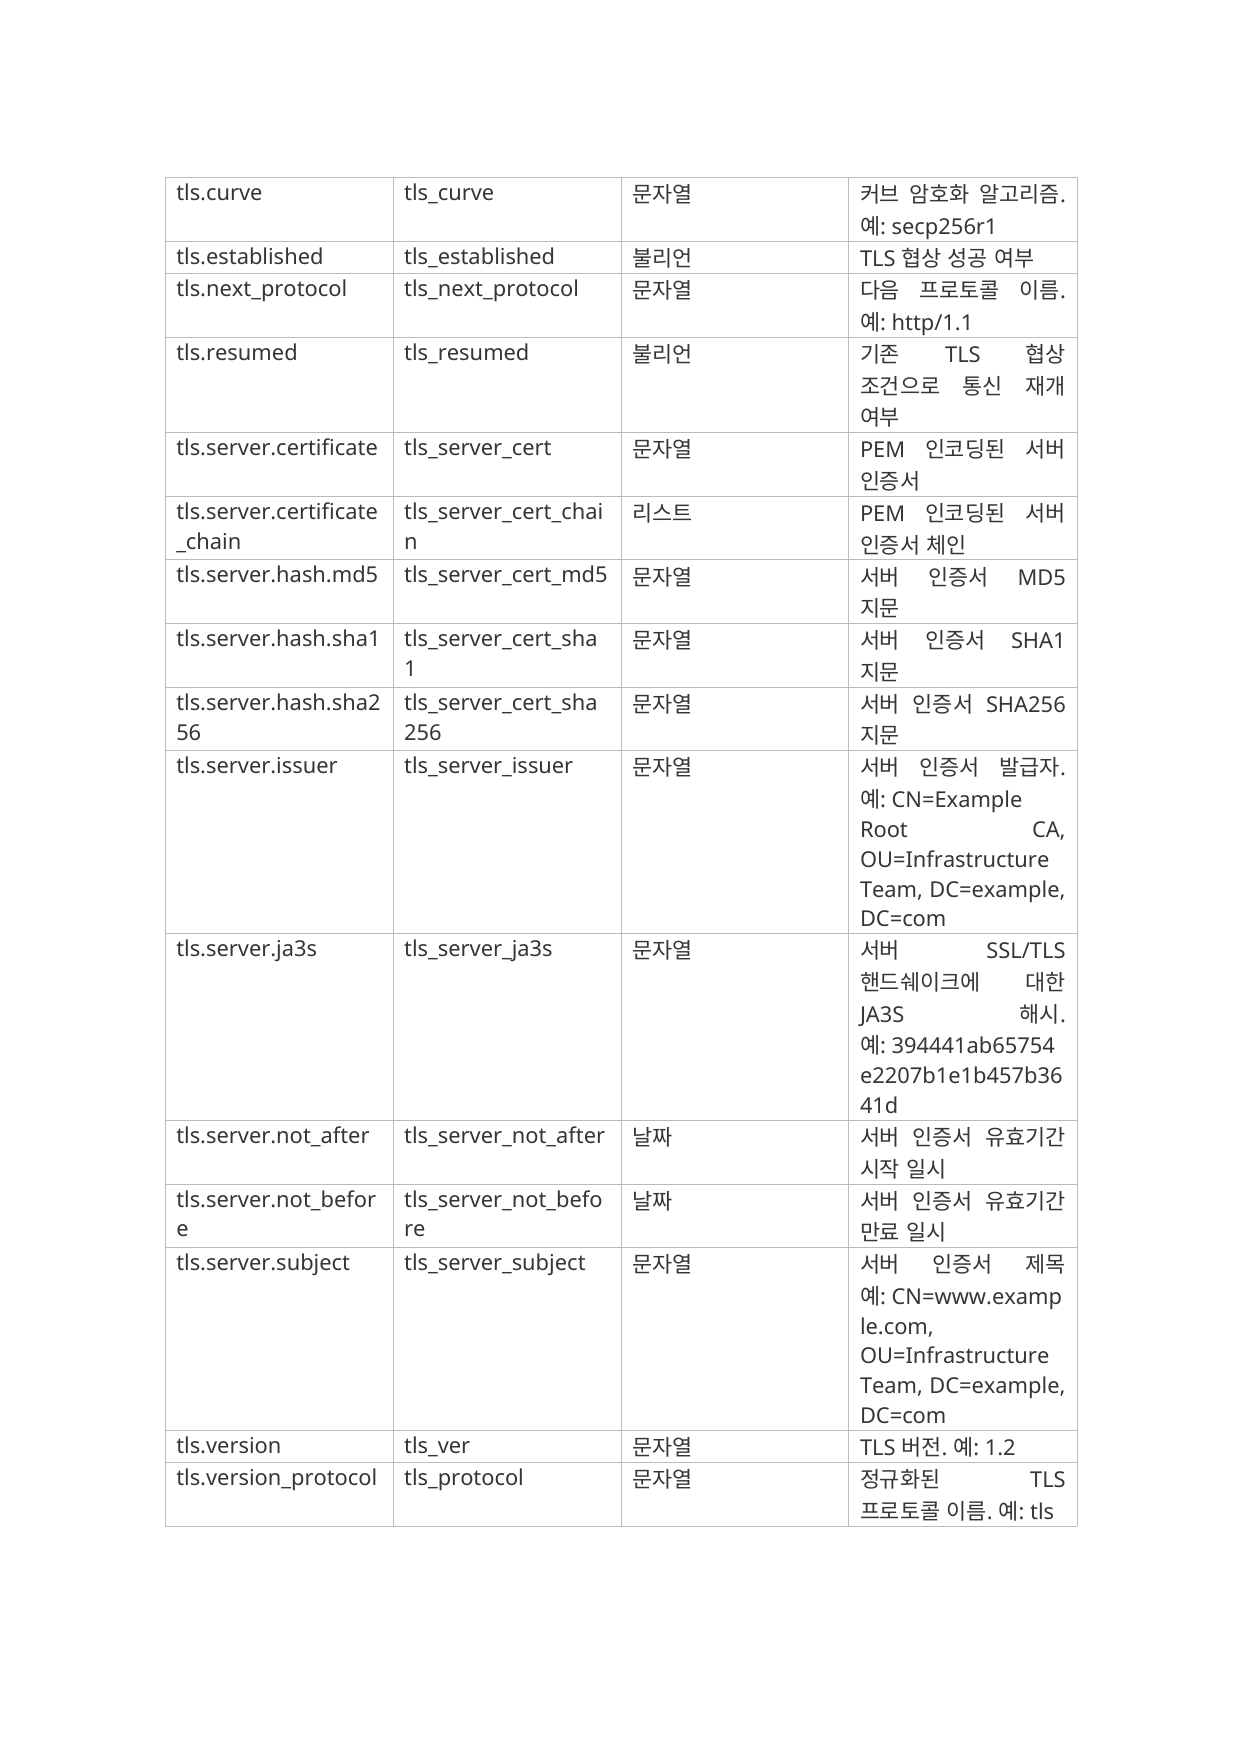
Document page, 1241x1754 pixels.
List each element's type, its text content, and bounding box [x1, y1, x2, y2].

table_cell tls_server_subject [394, 1248, 621, 1430]
table_cell 서버 인증서 발급자. 예: CN=Example Root CA, OU=Infrastructure Team, DC=example, DC=com [849, 751, 1077, 933]
table_cell tls.server.hash.sha1 [166, 624, 393, 687]
table_cell tls.version [166, 1431, 393, 1462]
table_cell PEM 인코딩된 서버 인증서 [849, 433, 1077, 496]
table_cell tls_protocol [394, 1463, 621, 1526]
table_cell tls_server_cert [394, 433, 621, 496]
table_cell tls_curve [394, 178, 621, 241]
table_cell tls_next_protocol [394, 274, 621, 337]
table_cell 문자열 [622, 433, 848, 496]
table_cell 문자열 [622, 560, 848, 623]
table_cell 커브 암호화 알고리즘. 예: secp256r1 [849, 178, 1077, 241]
table_cell 날짜 [622, 1121, 848, 1183]
table_cell tls_server_cert_sha256 [394, 688, 621, 750]
table_cell 다음 프로토콜 이름. 예: http/1.1 [849, 274, 1077, 337]
table_cell 문자열 [622, 1431, 848, 1462]
table_cell 문자열 [622, 274, 848, 337]
table_cell 서버 인증서 SHA256 지문 [849, 688, 1077, 750]
table_cell tls.established [166, 242, 393, 273]
table_cell 서버 인증서 유효기간 시작 일시 [849, 1121, 1077, 1183]
table_cell tls_server_cert_chain [394, 497, 621, 559]
table_cell 문자열 [622, 624, 848, 687]
table_cell tls.next_protocol [166, 274, 393, 337]
table_cell TLS 버전. 예: 1.2 [849, 1431, 1077, 1462]
table_cell tls_established [394, 242, 621, 273]
table_cell tls.server.hash.sha256 [166, 688, 393, 750]
table_cell tls_server_cert_sha1 [394, 624, 621, 687]
table_cell PEM 인코딩된 서버 인증서 체인 [849, 497, 1077, 559]
table_cell 문자열 [622, 178, 848, 241]
table_cell tls.resumed [166, 338, 393, 432]
table_cell 서버 인증서 SHA1 지문 [849, 624, 1077, 687]
table_cell tls.version_protocol [166, 1463, 393, 1526]
table_cell tls.server.not_before [166, 1185, 393, 1247]
table_cell 날짜 [622, 1185, 848, 1247]
table_cell 리스트 [622, 497, 848, 559]
table_cell tls.server.subject [166, 1248, 393, 1430]
table_cell tls_ver [394, 1431, 621, 1462]
table_cell 문자열 [622, 934, 848, 1120]
table_cell 문자열 [622, 751, 848, 933]
table_cell 불리언 [622, 338, 848, 432]
table_cell 문자열 [622, 1248, 848, 1430]
table_cell tls.server.ja3s [166, 934, 393, 1120]
table_cell tls.server.hash.md5 [166, 560, 393, 623]
table_cell tls_server_not_after [394, 1121, 621, 1183]
table_cell tls_server_cert_md5 [394, 560, 621, 623]
table_cell 서버 인증서 제목 예: CN=www.example.com, OU=Infrastructure Team, DC=example, DC=com [849, 1248, 1077, 1430]
table_cell 불리언 [622, 242, 848, 273]
table_cell 기존 TLS 협상 조건으로 통신 재개 여부 [849, 338, 1077, 432]
table_cell tls.server.certificate [166, 433, 393, 496]
table_cell tls.curve [166, 178, 393, 241]
table_cell tls_server_issuer [394, 751, 621, 933]
table_cell tls_resumed [394, 338, 621, 432]
table_cell tls.server.certificate_chain [166, 497, 393, 559]
table_cell 서버 인증서 MD5 지문 [849, 560, 1077, 623]
table_cell 문자열 [622, 1463, 848, 1526]
table_cell 서버 인증서 유효기간 만료 일시 [849, 1185, 1077, 1247]
table_cell tls.server.issuer [166, 751, 393, 933]
table_cell 정규화된 TLS 프로토콜 이름. 예: tls [849, 1463, 1077, 1526]
table_cell 문자열 [622, 688, 848, 750]
table_cell 서버 SSL/TLS 핸드쉐이크에 대한 JA3S 해시. 예: 394441ab65754e2207b1e1b457b3641d [849, 934, 1077, 1120]
table_cell tls_server_ja3s [394, 934, 621, 1120]
table_cell tls_server_not_before [394, 1185, 621, 1247]
table_cell TLS 협상 성공 여부 [849, 242, 1077, 273]
table_cell tls.server.not_after [166, 1121, 393, 1183]
